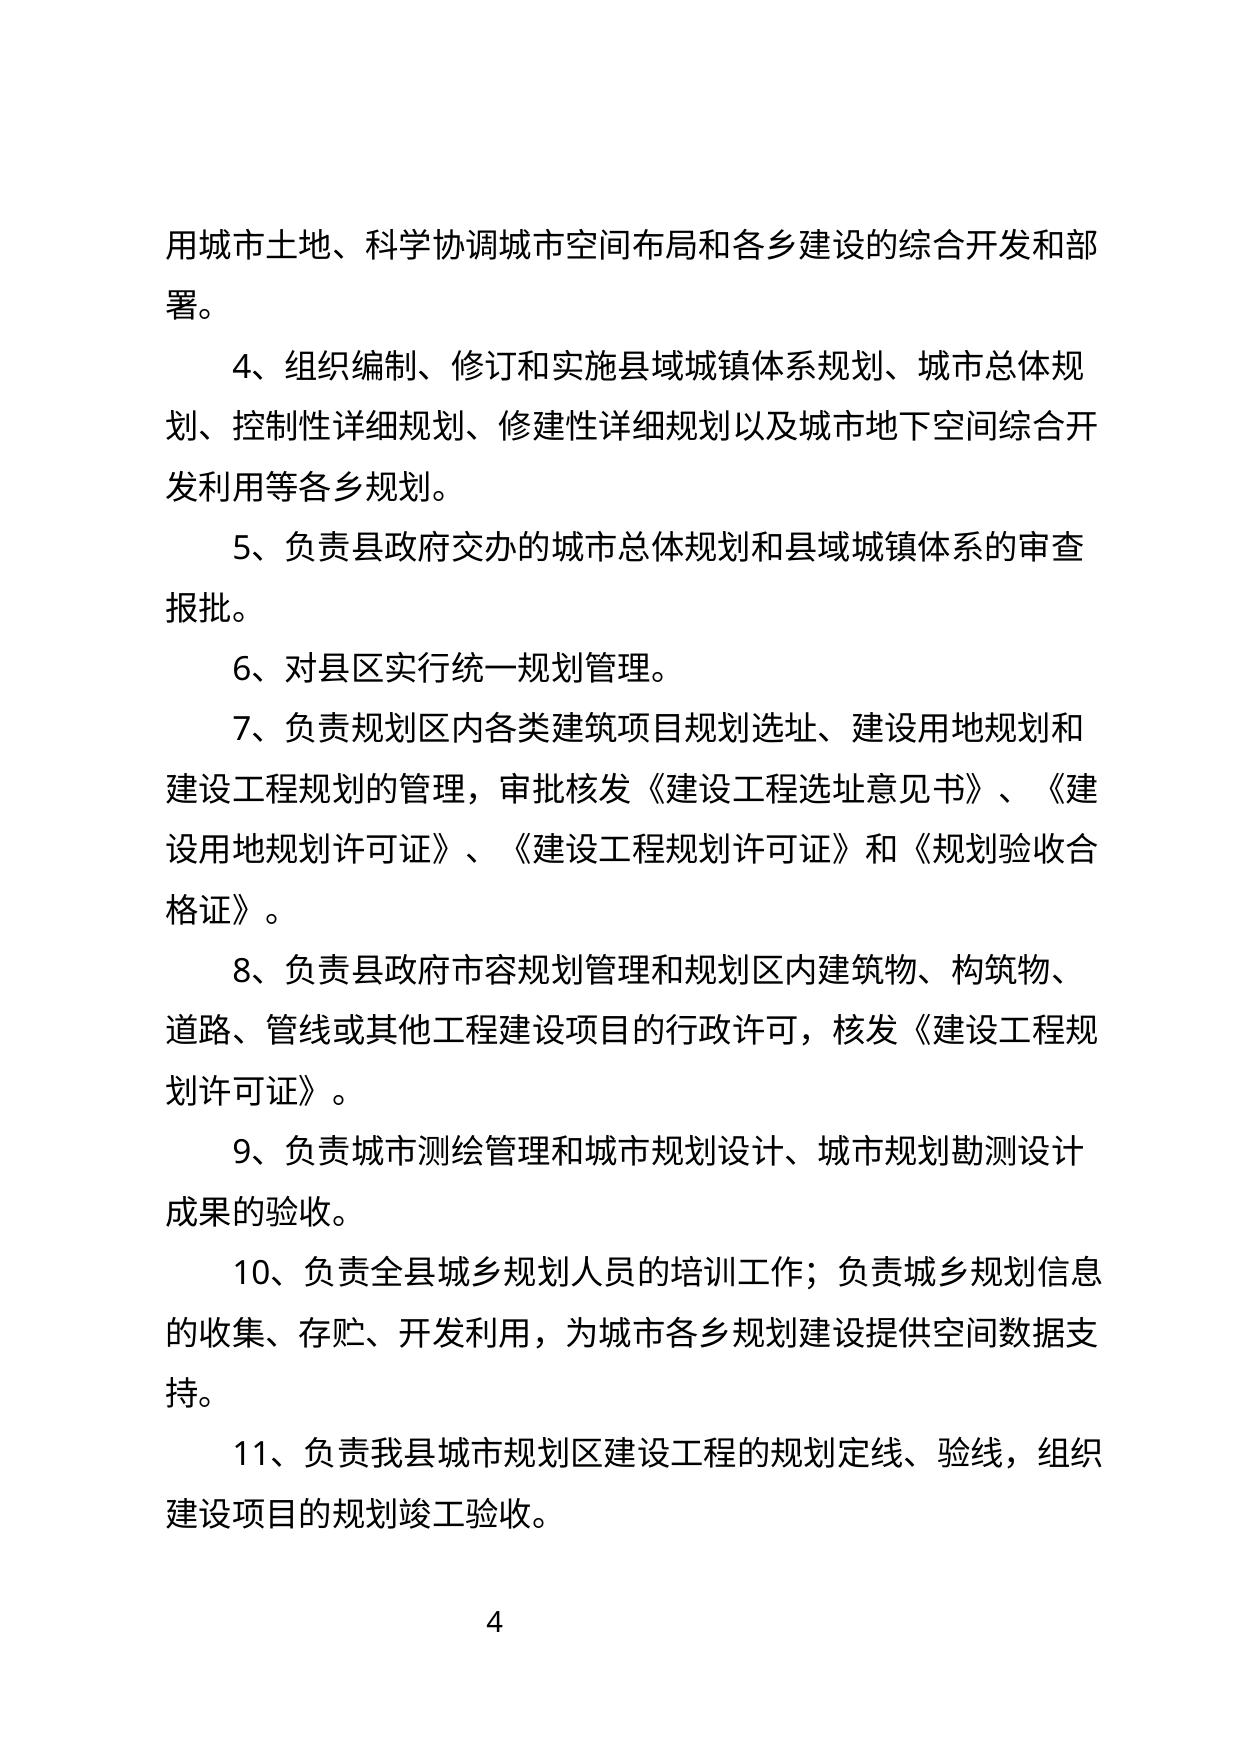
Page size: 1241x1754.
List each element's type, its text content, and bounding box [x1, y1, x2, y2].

text 4、组织编制、修订和实施县域城镇体系规划、城市总体规划、控制性详细规划、修建性详细规划以及城市地下空间综合开发利用等各乡规划。 [165, 330, 1112, 511]
text 10、负责全县城乡规划人员的培训工作；负责城乡规划信息的收集、存贮、开发利用，为城市各乡规划建设提供空间数据支持。 [165, 1236, 1112, 1417]
text 7、负责规划区内各类建筑项目规划选址、建设用地规划和建设工程规划的管理，审批核发《建设工程选址意见书》、《建设用地规划许可证》、《建设工程规划许可证》和《规划验收合格证》。 [165, 692, 1112, 934]
text 6、对县区实行统一规划管理。 [165, 632, 1112, 692]
text 11、负责我县城市规划区建设工程的规划定线、验线，组织建设项目的规划竣工验收。 [165, 1417, 1112, 1538]
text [165, 209, 1112, 330]
text 5、负责县政府交办的城市总体规划和县域城镇体系的审查报批。 [165, 511, 1112, 632]
text 8、负责县政府市容规划管理和规划区内建筑物、构筑物、道路、管线或其他工程建设项目的行政许可，核发《建设工程规划许可证》。 [165, 934, 1112, 1115]
text 9、负责城市测绘管理和城市规划设计、城市规划勘测设计成果的验收。 [165, 1115, 1112, 1236]
